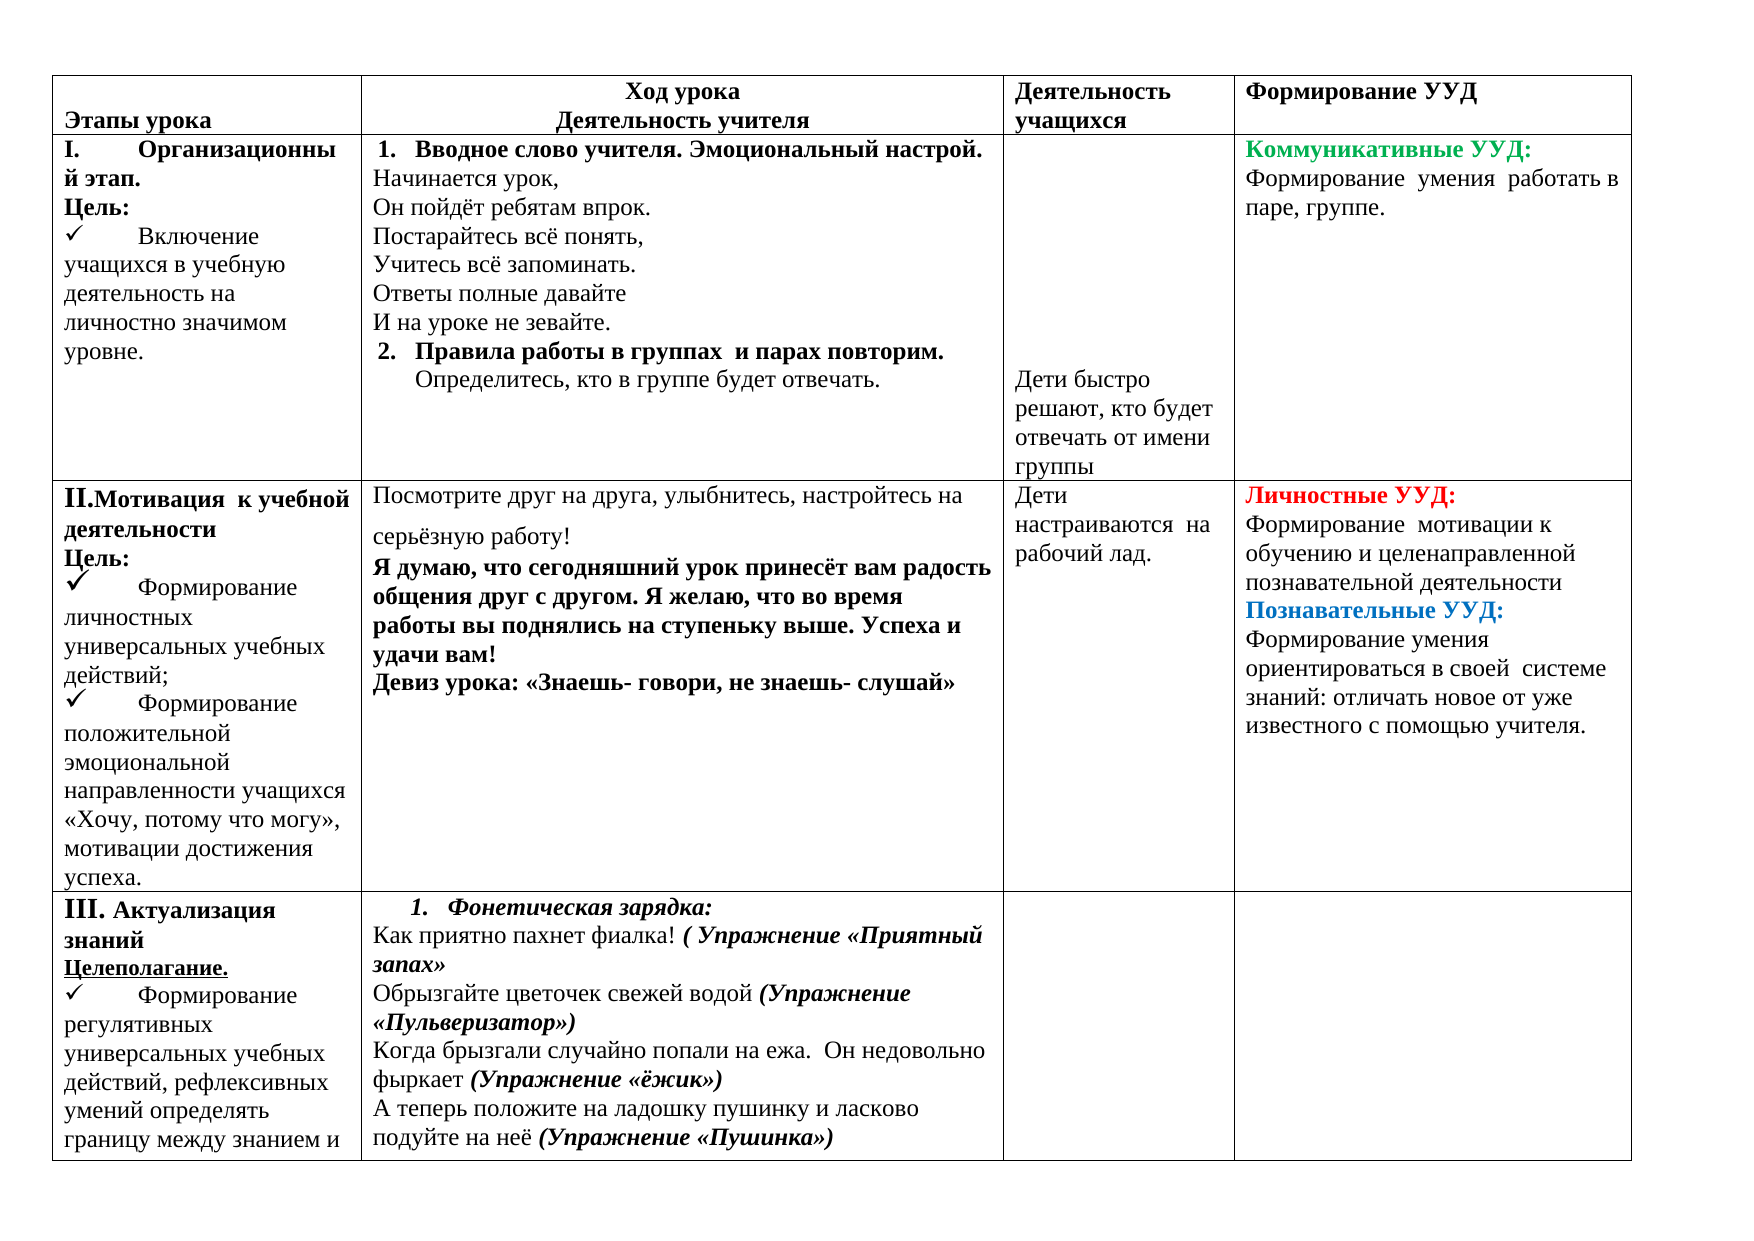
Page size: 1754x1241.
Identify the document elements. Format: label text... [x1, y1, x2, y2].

table_cell Организационный этап. Цель: Включение учащихся в учебную деятельность на личностно значимом уровне. [53, 135, 361, 479]
table_cell ΙI.Мотивация к учебной деятельности Цель: Формирование личностных универсальных учебных действий; Формирование положительной эмоциональной направленности учащихся «Хочу, потому что могу», мотивации достижения успеха. [53, 481, 361, 891]
table_header Ход урока Деятельность учителя [362, 76, 1003, 133]
table_cell Личностные УУД: Формирование мотивации к обучению и целенаправленной познавательной деятельности Познавательные УУД: Формирование умения ориентироваться в своей системе знаний: отличать новое от уже известного с помощью учителя. [1235, 481, 1631, 891]
table_cell Дети настраиваются на рабочий лад. [1004, 481, 1234, 891]
table_cell Посмотрите друг на друга, улыбнитесь, настройтесь на серьёзную работу! Я думаю, что сегодняшний урок принесёт вам радость общения друг с другом. Я желаю, что во время работы вы поднялись на ступеньку выше. Успеха и удачи вам! Девиз урока: «Знаешь- говори, не знаешь- слушай» [362, 481, 1003, 891]
table_cell Вводное слово учителя. Эмоциональный настрой. Начинается урок, Он пойдёт ребятам впрок. Постарайтесь всё понять, Учитесь всё запоминать. Ответы полные давайте И на уроке не зевайте. Правила работы в группах и парах повторим. Определитесь, кто в группе будет отвечать. [362, 135, 1003, 479]
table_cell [53, 892, 361, 1160]
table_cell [1235, 892, 1631, 1160]
table_header Этапы урока [53, 76, 361, 133]
table_cell Коммуникативные УУД: Формирование умения работать в паре, группе. [1235, 135, 1631, 479]
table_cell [1004, 892, 1234, 1160]
table_header Формирование УУД [1235, 76, 1631, 133]
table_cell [362, 892, 1003, 1160]
table_cell Дети быстро решают, кто будет отвечать от имени группы [1004, 135, 1234, 479]
table_header Деятельность учащихся [1004, 76, 1234, 133]
